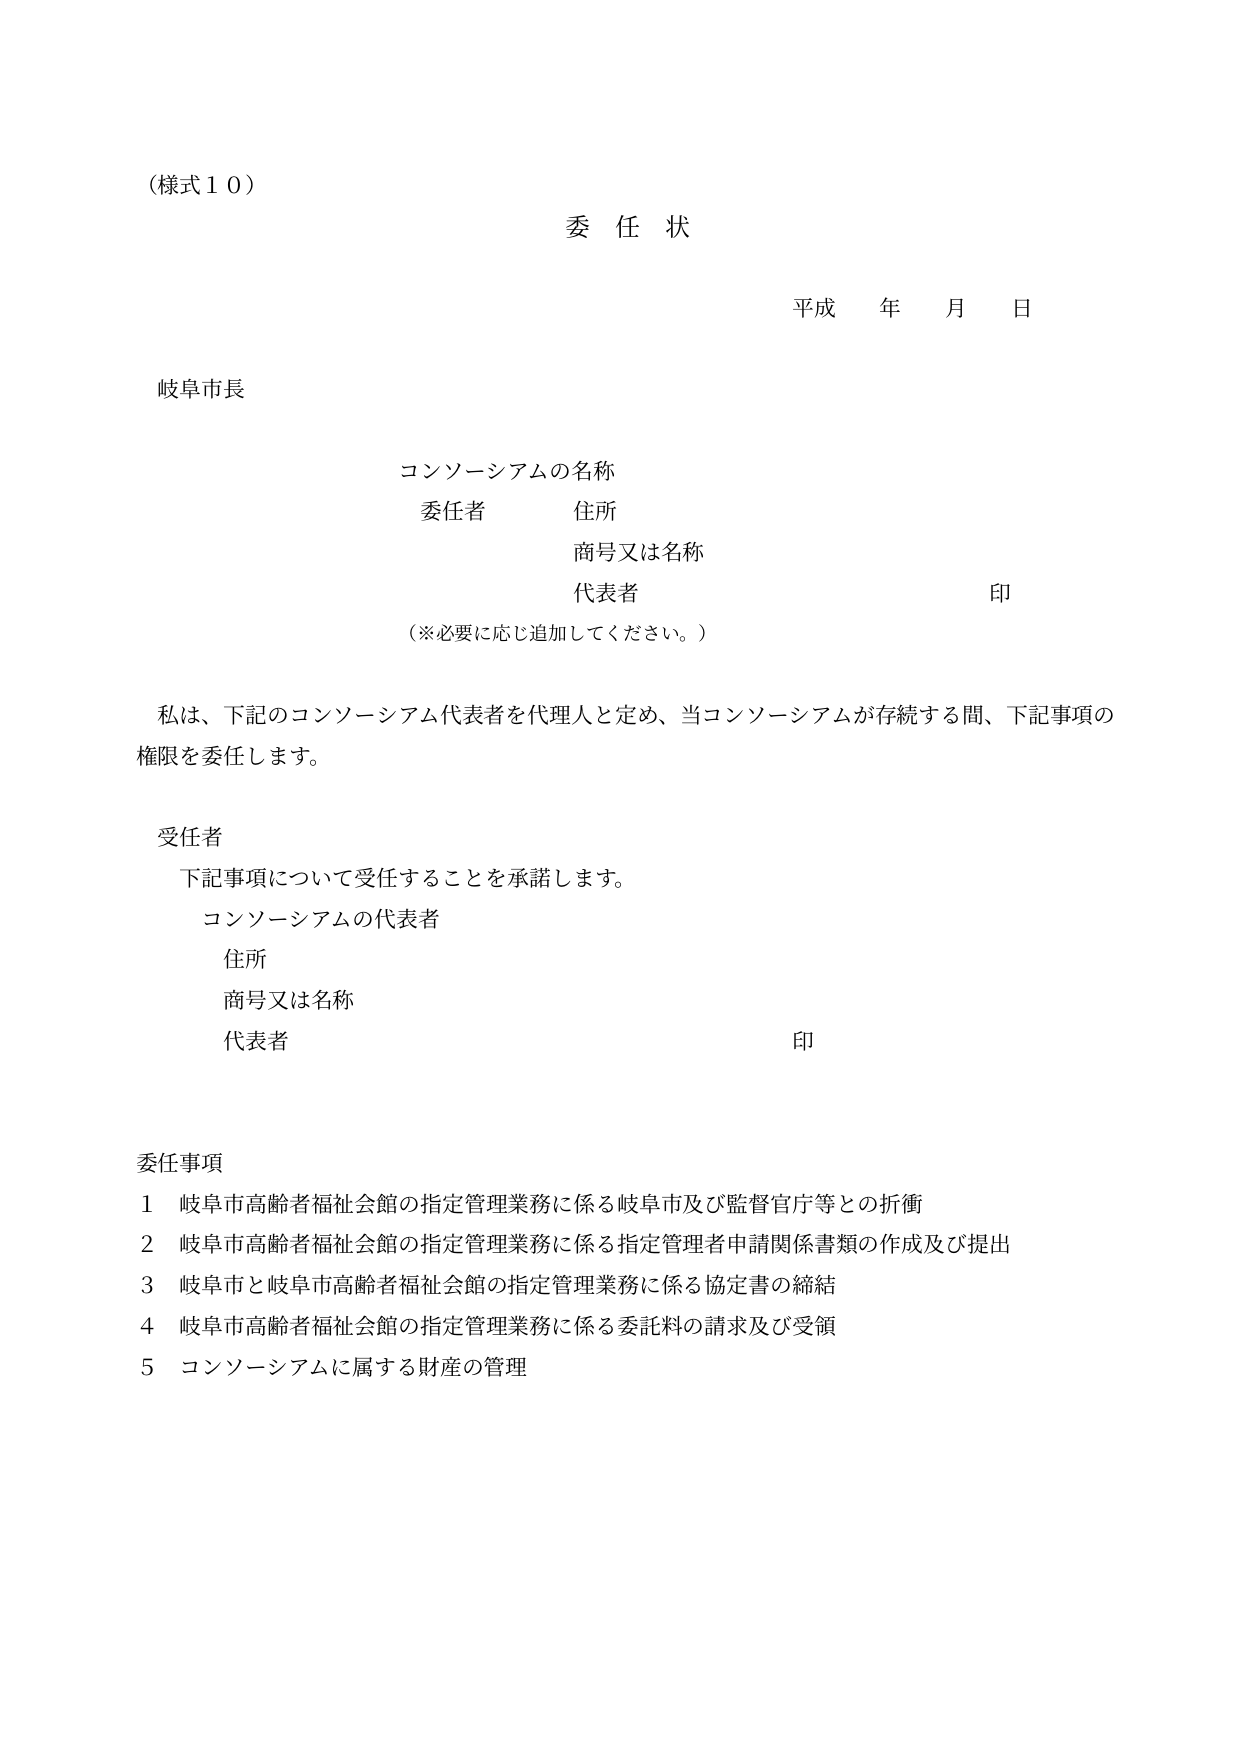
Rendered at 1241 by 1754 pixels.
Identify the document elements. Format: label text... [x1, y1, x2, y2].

text （様式１０） [136, 164, 1118, 205]
text 委 任 状 [136, 205, 1118, 246]
text 商号又は名称 [136, 979, 1118, 1019]
text ４ 岐阜市高齢者福祉会館の指定管理業務に係る委託料の請求及び受領 [136, 1304, 1118, 1345]
text 商号又は名称 [136, 531, 1118, 571]
text コンソーシアムの代表者 [136, 897, 1118, 938]
text 委任事項 [136, 1142, 1118, 1182]
text 代表者 印 [136, 571, 1118, 612]
text １ 岐阜市高齢者福祉会館の指定管理業務に係る岐阜市及び監督官庁等との折衝 [136, 1182, 1118, 1223]
text コンソーシアムの名称 [136, 449, 1118, 490]
text ２ 岐阜市高齢者福祉会館の指定管理業務に係る指定管理者申請関係書類の作成及び提出 [136, 1223, 1118, 1264]
text ３ 岐阜市と岐阜市高齢者福祉会館の指定管理業務に係る協定書の締結 [136, 1264, 1118, 1304]
text （※必要に応じ追加してください。） [136, 612, 1118, 653]
text 私は、下記のコンソーシアム代表者を代理人と定め、当コンソーシアムが存続する間、下記事項の権限を委任します。 [136, 694, 1118, 775]
text ５ コンソーシアムに属する財産の管理 [136, 1345, 1118, 1386]
text 住所 [136, 938, 1118, 979]
text 下記事項について受任することを承諾します。 [136, 857, 1118, 897]
text 受任者 [136, 816, 1118, 857]
text 委任者 住所 [136, 490, 1118, 531]
text 岐阜市長 [136, 368, 1118, 408]
text 平成 年 月 日 [136, 286, 1118, 327]
text 代表者 印 [136, 1019, 1118, 1060]
